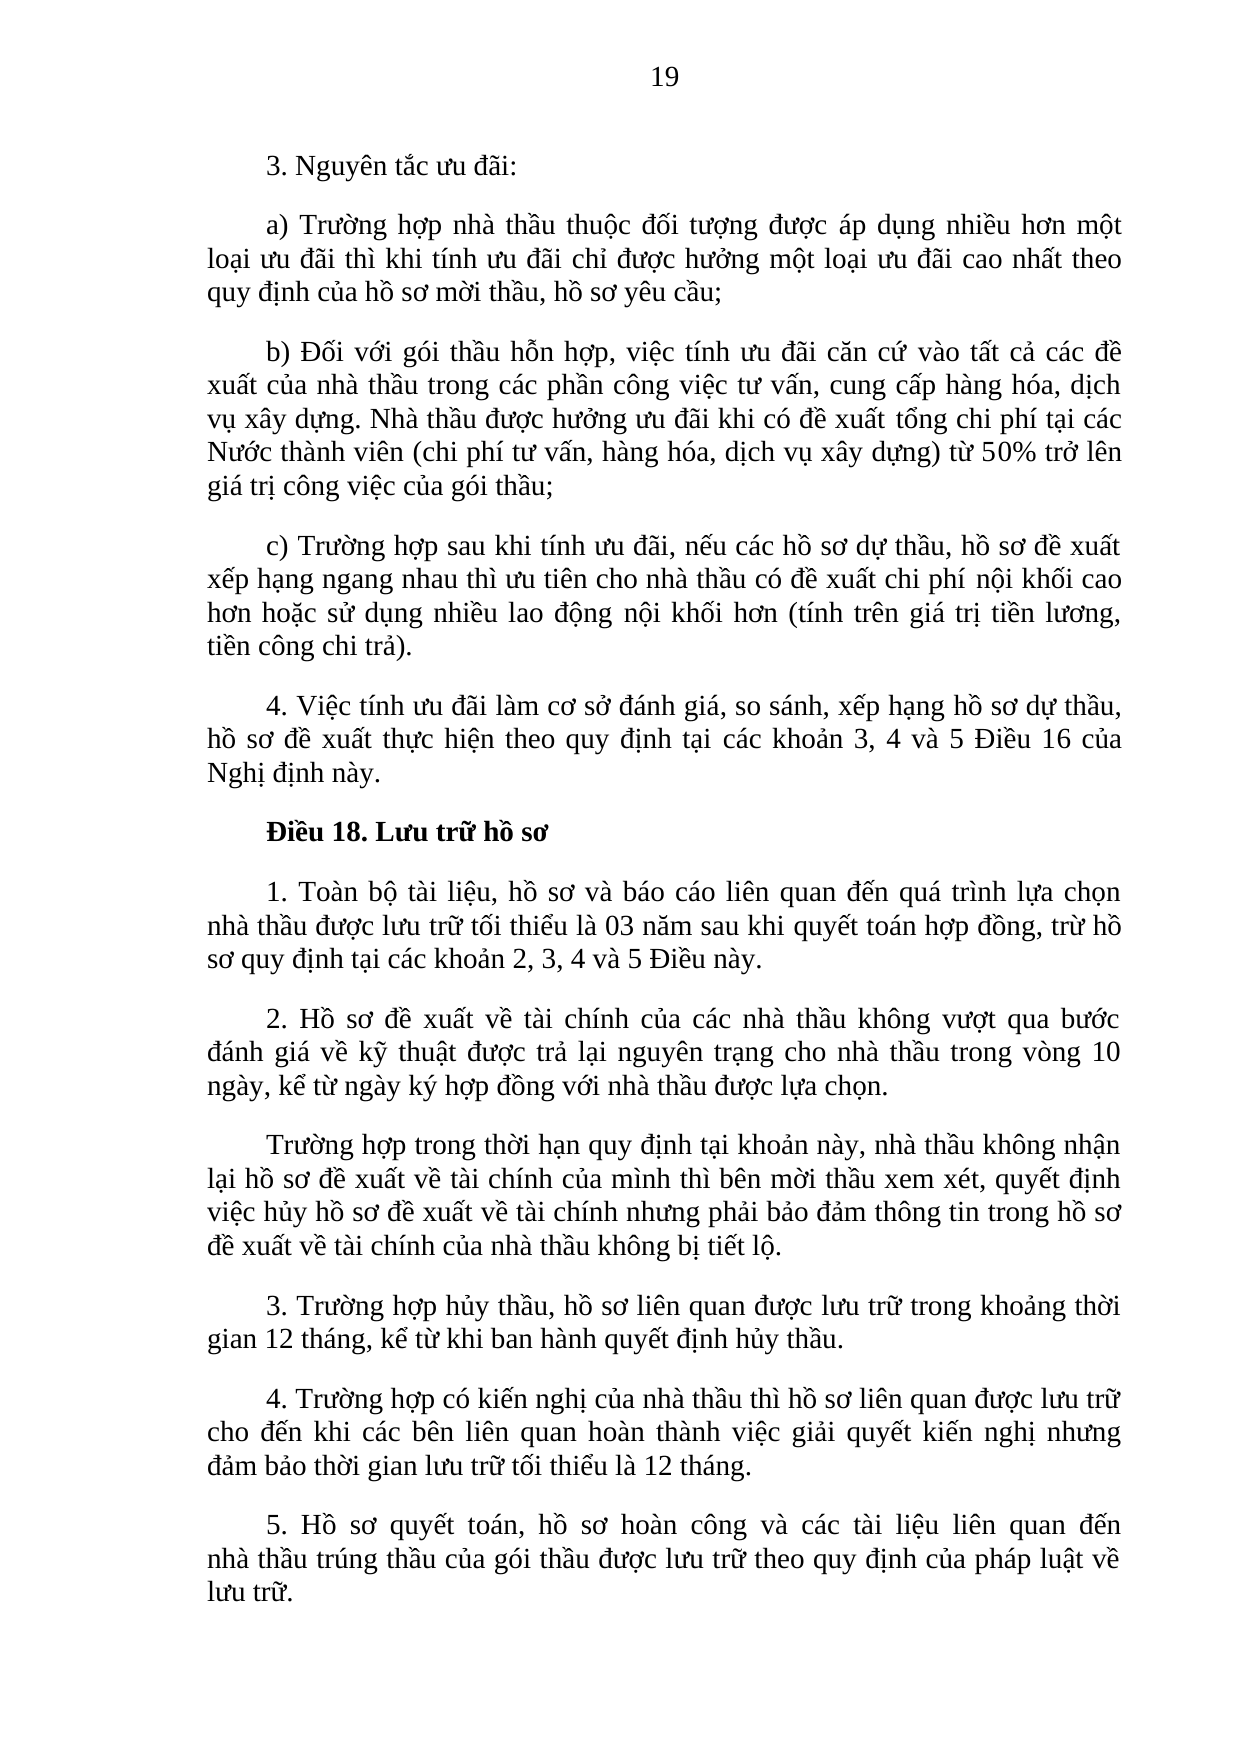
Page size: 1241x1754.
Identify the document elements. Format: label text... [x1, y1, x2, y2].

text 4. Trường hợp có kiến nghị của nhà thầu thì hồ sơ liên quan được lưu trữ cho đến khi các bên liên quan hoàn thành việc giải quyết kiến nghị nhưng đảm bảo thời gian lưu trữ tối thiểu là 12 tháng. [207, 1381, 1122, 1481]
text 1. Toàn bộ tài liệu, hồ sơ và báo cáo liên quan đến quá trình lựa chọn nhà thầu được lưu trữ tối thiểu là 03 năm sau khi quyết toán hợp đồng, trừ hồ sơ quy định tại các khoản 2, 3, 4 và 5 Điều này. [207, 874, 1122, 975]
text 4. Việc tính ưu đãi làm cơ sở đánh giá, so sánh, xếp hạng hồ sơ dự thầu, hồ sơ đề xuất thực hiện theo quy định tại các khoản 3, 4 và 5 Điều 16 của Nghị định này. [207, 688, 1122, 788]
text 3. Trường hợp hủy thầu, hồ sơ liên quan được lưu trữ trong khoảng thời gian 12 tháng, kể từ khi ban hành quyết định hủy thầu. [207, 1288, 1122, 1355]
text 3. Nguyên tắc ưu đãi: [207, 148, 1122, 181]
text 5. Hồ sơ quyết toán, hồ sơ hoàn công và các tài liệu liên quan đến nhà thầu trúng thầu của gói thầu được lưu trữ theo quy định của pháp luật về lưu trữ. [207, 1507, 1122, 1608]
text c) Trường hợp sau khi tính ưu đãi, nếu các hồ sơ dự thầu, hồ sơ đề xuất xếp hạng ngang nhau thì ưu tiên cho nhà thầu có đề xuất chi phí nội khối cao hơn hoặc sử dụng nhiều lao động nội khối hơn (tính trên giá trị tiền lương, tiền công chi trả). [207, 528, 1122, 662]
text Trường hợp trong thời hạn quy định tại khoản này, nhà thầu không nhận lại hồ sơ đề xuất về tài chính của mình thì bên mời thầu xem xét, quyết định việc hủy hồ sơ đề xuất về tài chính nhưng phải bảo đảm thông tin trong hồ sơ đề xuất về tài chính của nhà thầu không bị tiết lộ. [207, 1127, 1122, 1262]
text a) Trường hợp nhà thầu thuộc đối tượng được áp dụng nhiều hơn một loại ưu đãi thì khi tính ưu đãi chỉ được hưởng một loại ưu đãi cao nhất theo quy định của hồ sơ mời thầu, hồ sơ yêu cầu; [207, 207, 1122, 308]
text 2. Hồ sơ đề xuất về tài chính của các nhà thầu không vượt qua bước đánh giá về kỹ thuật được trả lại nguyên trạng cho nhà thầu trong vòng 10 ngày, kể từ ngày ký hợp đồng với nhà thầu được lựa chọn. [207, 1001, 1122, 1101]
text b) Đối với gói thầu hỗn hợp, việc tính ưu đãi căn cứ vào tất cả các đề xuất của nhà thầu trong các phần công việc tư vấn, cung cấp hàng hóa, dịch vụ xây dựng. Nhà thầu được hưởng ưu đãi khi có đề xuất tổng chi phí tại các Nước thành viên (chi phí tư vấn, hàng hóa, dịch vụ xây dựng) từ 50% trở lên giá trị công việc của gói thầu; [207, 334, 1122, 502]
subtitle Điều 18. Lưu trữ hồ sơ [207, 814, 1122, 848]
